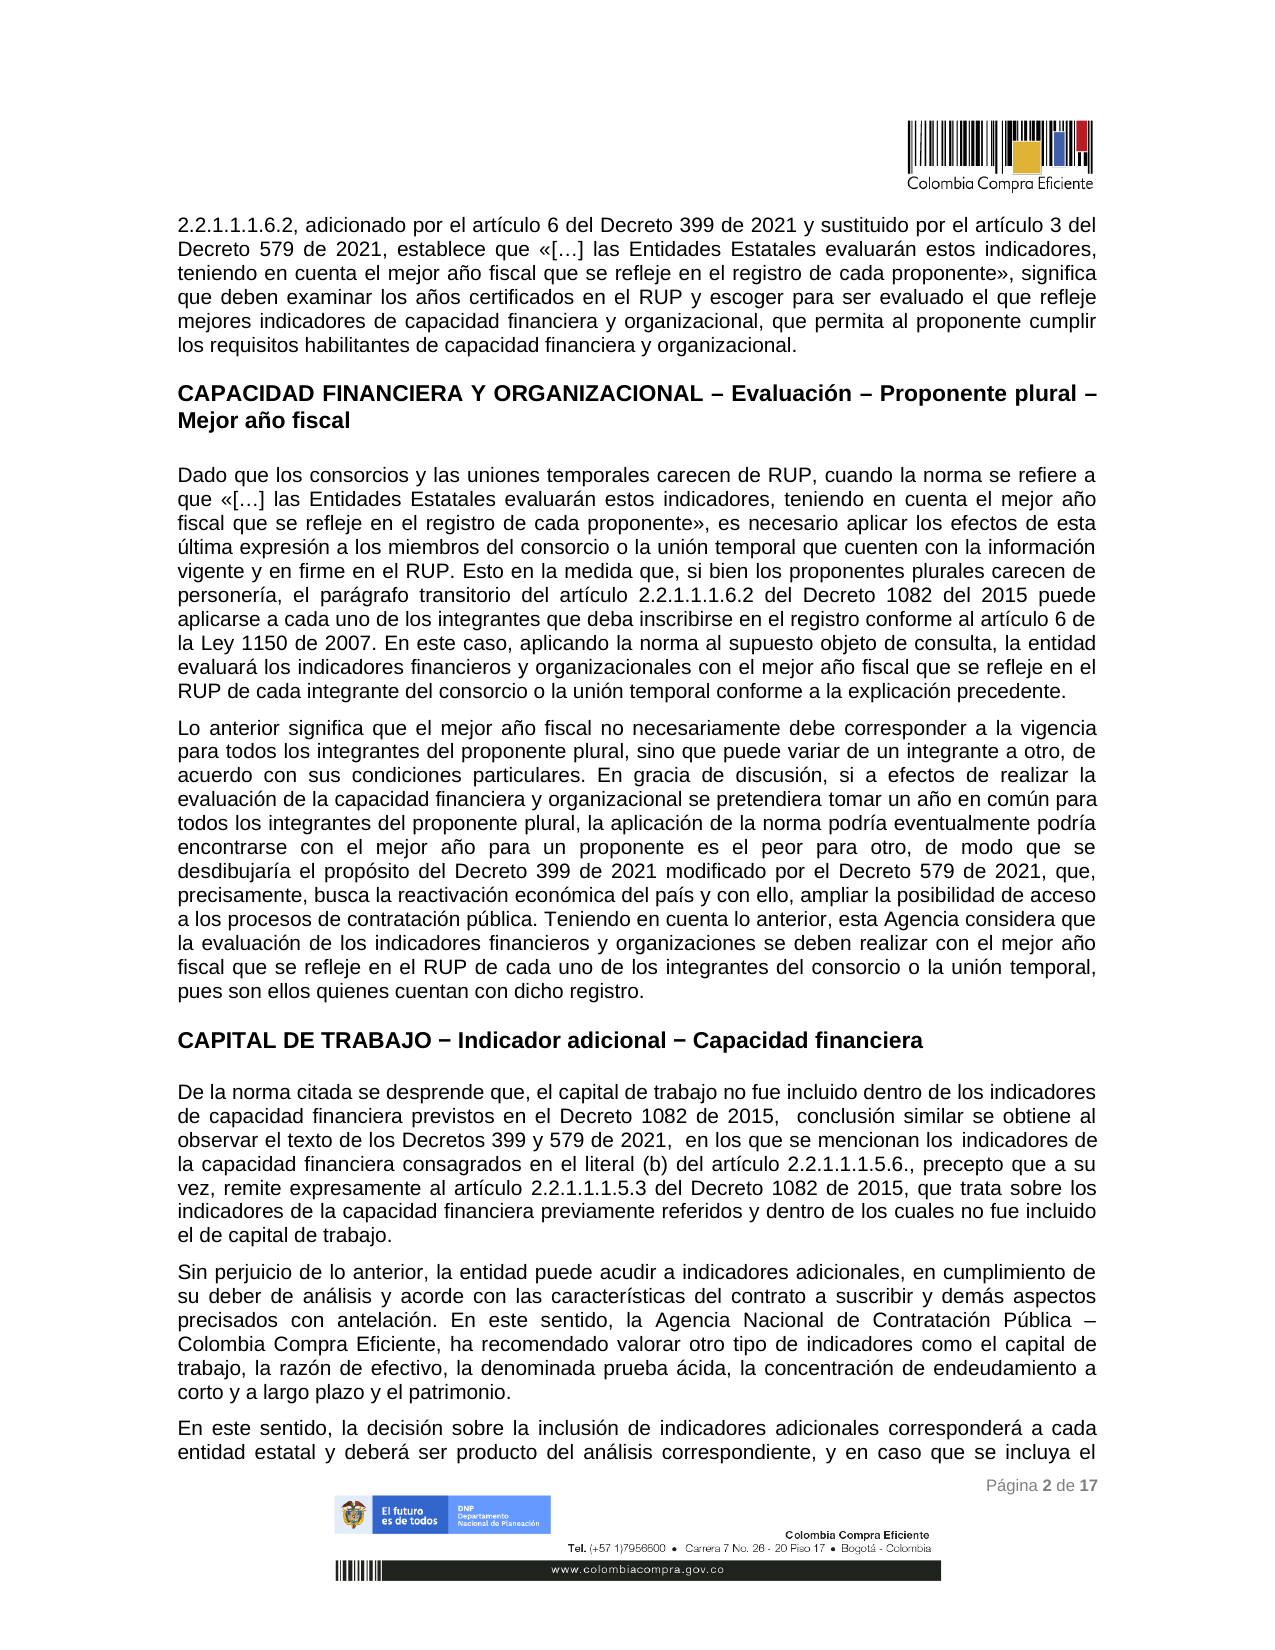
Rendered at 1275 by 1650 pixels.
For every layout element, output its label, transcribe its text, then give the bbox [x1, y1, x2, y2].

text CAPACIDAD FINANCIERA Y ORGANIZACIONAL – Evaluación – Proponente plural – Mejor año fiscal [177, 380, 1098, 433]
picture [334, 1495, 942, 1581]
text CAPITAL DE TRABAJO − Indicador adicional − Capacidad financiera [177, 1027, 1098, 1053]
text Sin perjuicio de lo anterior, la entidad puede acudir a indicadores adicionales, en cumplimiento de su deber de análisis y acorde con las características del contrato a suscribir y demás aspectos precisados con antelación. En este sentido, la Agencia Nacional de Contratación Pública – Colombia Compra Eficiente, ha recomendado valorar otro tipo de indicadores como el capital de trabajo, la razón de efectivo, la denominada prueba ácida, la concentración de endeudamiento a corto y a largo plazo y el patrimonio. [177, 1260, 1098, 1403]
text Lo anterior significa que el mejor año fiscal no necesariamente debe corresponder a la vigencia para todos los integrantes del proponente plural, sino que puede variar de un integrante a otro, de acuerdo con sus condiciones particulares. En gracia de discusión, si a efectos de realizar la evaluación de la capacidad financiera y organizacional se pretendiera tomar un año en común para todos los integrantes del proponente plural, la aplicación de la norma podría eventualmente podría encontrarse con el mejor año para un proponente es el peor para otro, de modo que se desdibujaría el propósito del Decreto 399 de 2021 modificado por el Decreto 579 de 2021, que, precisamente, busca la reactivación económica del país y con ello, ampliar la posibilidad de acceso a los procesos de contratación pública. Teniendo en cuenta lo anterior, esta Agencia considera que la evaluación de los indicadores financieros y organizaciones se deben realizar con el mejor año fiscal que se refleje en el RUP de cada uno de los integrantes del consorcio o la unión temporal, pues son ellos quienes cuentan con dicho registro. [177, 715, 1098, 1003]
text De la norma citada se desprende que, el capital de trabajo no fue incluido dentro de los indicadores de capacidad financiera previstos en el Decreto 1082 de 2015, conclusión similar se obtiene al observar el texto de los Decretos 399 y 579 de 2021, en los que se mencionan los indicadores de la capacidad financiera consagrados en el literal (b) del artículo 2.2.1.1.1.5.6., precepto que a su vez, remite expresamente al artículo 2.2.1.1.1.5.3 del Decreto 1082 de 2015, que trata sobre los indicadores de la capacidad financiera previamente referidos y dentro de los cuales no fue incluido el de capital de trabajo. [177, 1079, 1098, 1247]
text Dado que los consorcios y las uniones temporales carecen de RUP, cuando la norma se refiere a que «[…] las Entidades Estatales evaluarán estos indicadores, teniendo en cuenta el mejor año fiscal que se refleje en el registro de cada proponente», es necesario aplicar los efectos de esta última expresión a los miembros del consorcio o la unión temporal que cuenten con la información vigente y en firme en el RUP. Esto en la medida que, si bien los proponentes plurales carecen de personería, el parágrafo transitorio del artículo 2.2.1.1.1.6.2 del Decreto 1082 del 2015 puede aplicarse a cada uno de los integrantes que deba inscribirse en el registro conforme al artículo 6 de la Ley 1150 de 2007. En este caso, aplicando la norma al supuesto objeto de consulta, la entidad evaluará los indicadores financieros y organizacionales con el mejor año fiscal que se refleje en el RUP de cada integrante del consorcio o la unión temporal conforme a la explicación precedente. [177, 463, 1098, 703]
picture [899, 114, 1099, 196]
